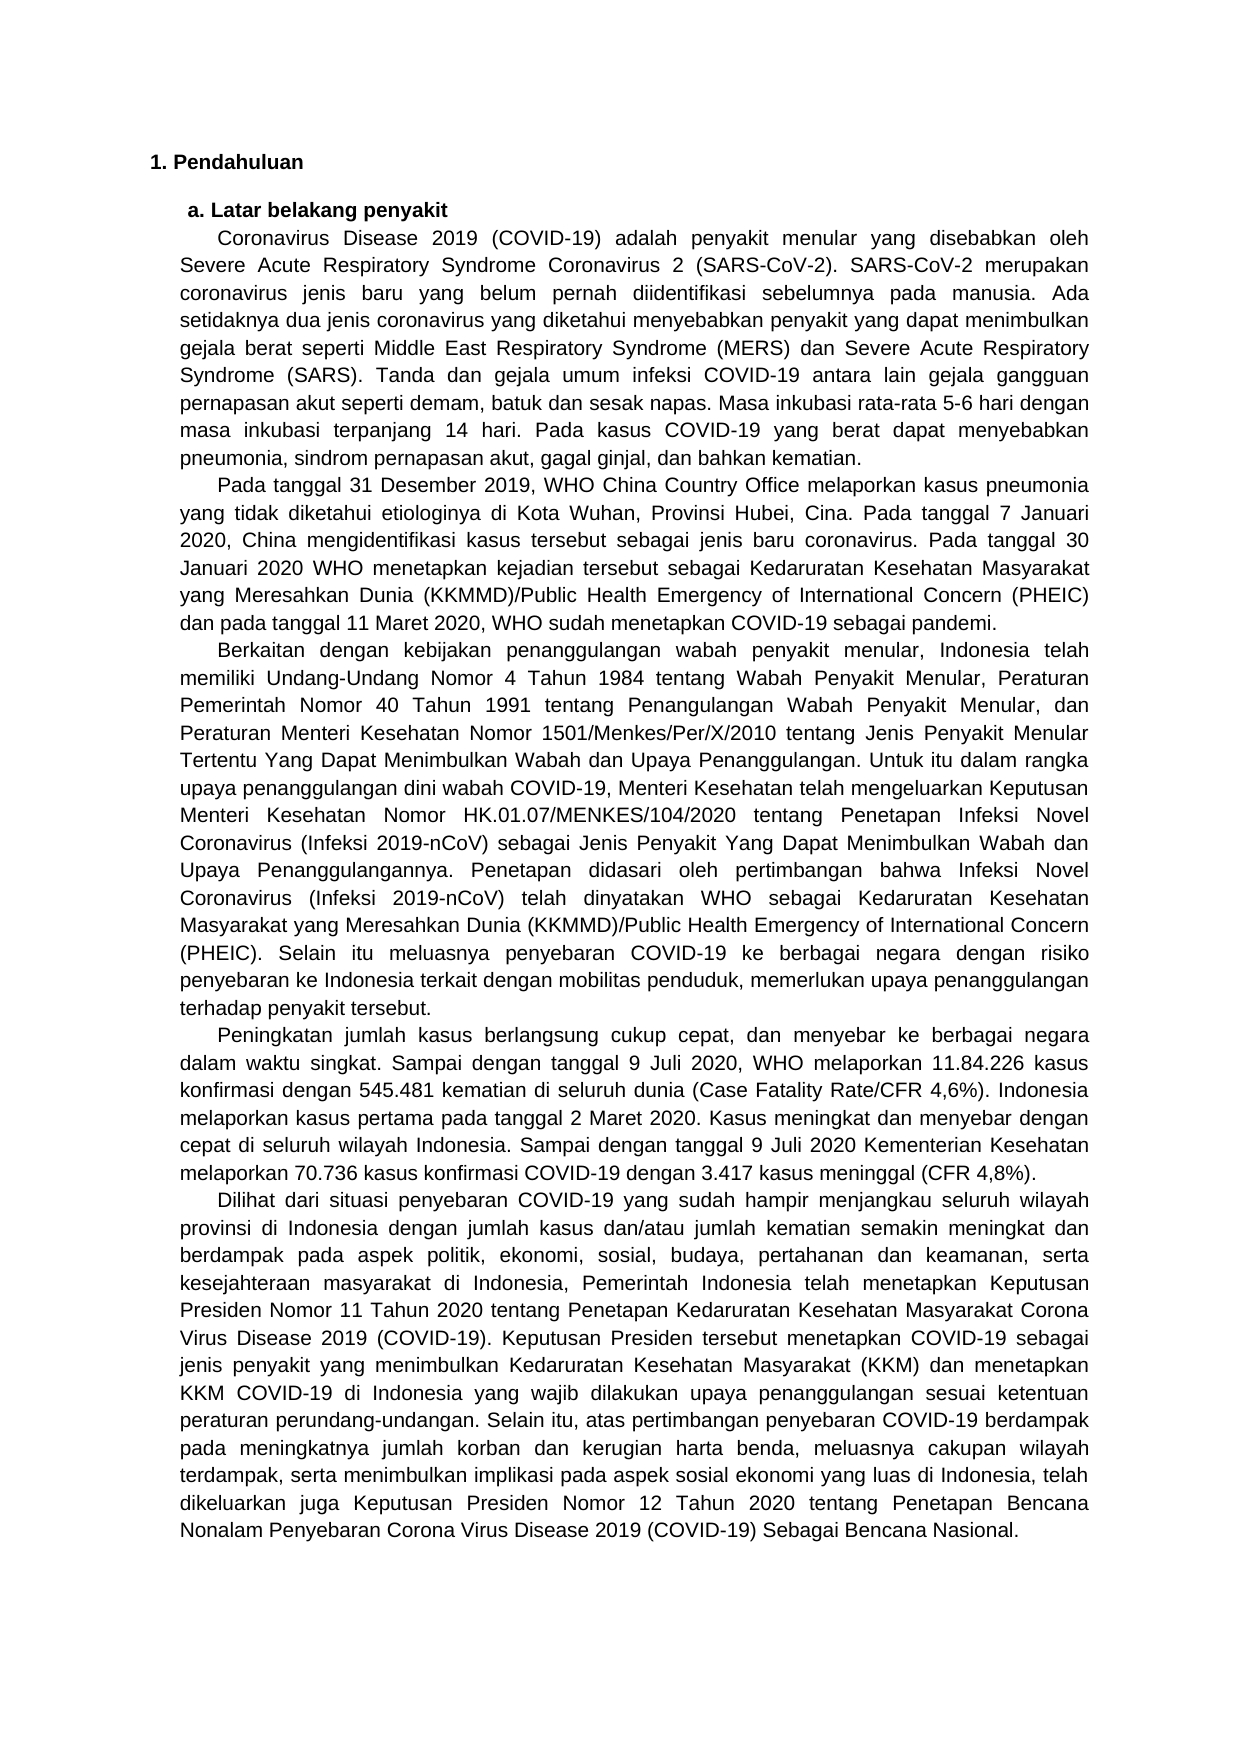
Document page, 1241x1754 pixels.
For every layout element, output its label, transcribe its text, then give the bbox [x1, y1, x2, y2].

text Berkaitan dengan kebijakan penanggulangan wabah penyakit menular, Indonesia telah memiliki Undang-Undang Nomor 4 Tahun 1984 tentang Wabah Penyakit Menular, Peraturan Pemerintah Nomor 40 Tahun 1991 tentang Penangulangan Wabah Penyakit Menular, dan Peraturan Menteri Kesehatan Nomor 1501/Menkes/Per/X/2010 tentang Jenis Penyakit Menular Tertentu Yang Dapat Menimbulkan Wabah dan Upaya Penanggulangan. Untuk itu dalam rangka upaya penanggulangan dini wabah COVID-19, Menteri Kesehatan telah mengeluarkan Keputusan Menteri Kesehatan Nomor HK.01.07/MENKES/104/2020 tentang Penetapan Infeksi Novel Coronavirus (Infeksi 2019-nCoV) sebagai Jenis Penyakit Yang Dapat Menimbulkan Wabah dan Upaya Penanggulangannya. Penetapan didasari oleh pertimbangan bahwa Infeksi Novel Coronavirus (Infeksi 2019-nCoV) telah dinyatakan WHO sebagai Kedaruratan Kesehatan Masyarakat yang Meresahkan Dunia (KKMMD)/Public Health Emergency of International Concern (PHEIC). Selain itu meluasnya penyebaran COVID-19 ke berbagai negara dengan risiko penyebaran ke Indonesia terkait dengan mobilitas penduduk, memerlukan upaya penanggulangan terhadap penyakit tersebut. [179, 638, 1090, 1020]
text Peningkatan jumlah kasus berlangsung cukup cepat, dan menyebar ke berbagai negara dalam waktu singkat. Sampai dengan tanggal 9 Juli 2020, WHO melaporkan 11.84.226 kasus konfirmasi dengan 545.481 kematian di seluruh dunia (Case Fatality Rate/CFR 4,6%). Indonesia melaporkan kasus pertama pada tanggal 2 Maret 2020. Kasus meningkat dan menyebar dengan cepat di seluruh wilayah Indonesia. Sampai dengan tanggal 9 Juli 2020 Kementerian Kesehatan melaporkan 70.736 kasus konfirmasi COVID-19 dengan 3.417 kasus meninggal (CFR 4,8%). [179, 1023, 1090, 1185]
text Dilihat dari situasi penyebaran COVID-19 yang sudah hampir menjangkau seluruh wilayah provinsi di Indonesia dengan jumlah kasus dan/atau jumlah kematian semakin meningkat dan berdampak pada aspek politik, ekonomi, sosial, budaya, pertahanan dan keamanan, serta kesejahteraan masyarakat di Indonesia, Pemerintah Indonesia telah menetapkan Keputusan Presiden Nomor 11 Tahun 2020 tentang Penetapan Kedaruratan Kesehatan Masyarakat Corona Virus Disease 2019 (COVID-19). Keputusan Presiden tersebut menetapkan COVID-19 sebagai jenis penyakit yang menimbulkan Kedaruratan Kesehatan Masyarakat (KKM) dan menetapkan KKM COVID-19 di Indonesia yang wajib dilakukan upaya penanggulangan sesuai ketentuan peraturan perundang-undangan. Selain itu, atas pertimbangan penyebaran COVID-19 berdampak pada meningkatnya jumlah korban dan kerugian harta benda, meluasnya cakupan wilayah terdampak, serta menimbulkan implikasi pada aspek sosial ekonomi yang luas di Indonesia, telah dikeluarkan juga Keputusan Presiden Nomor 12 Tahun 2020 tentang Penetapan Bencana Nonalam Penyebaran Corona Virus Disease 2019 (COVID-19) Sebagai Bencana Nasional. [179, 1188, 1090, 1542]
text Coronavirus Disease 2019 (COVID-19) adalah penyakit menular yang disebabkan oleh Severe Acute Respiratory Syndrome Coronavirus 2 (SARS-CoV-2). SARS-CoV-2 merupakan coronavirus jenis baru yang belum pernah diidentifikasi sebelumnya pada manusia. Ada setidaknya dua jenis coronavirus yang diketahui menyebabkan penyakit yang dapat menimbulkan gejala berat seperti Middle East Respiratory Syndrome (MERS) dan Severe Acute Respiratory Syndrome (SARS). Tanda dan gejala umum infeksi COVID-19 antara lain gejala gangguan pernapasan akut seperti demam, batuk dan sesak napas. Masa inkubasi rata-rata 5-6 hari dengan masa inkubasi terpanjang 14 hari. Pada kasus COVID-19 yang berat dapat menyebabkan pneumonia, sindrom pernapasan akut, gagal ginjal, dan bahkan kematian. [179, 226, 1090, 470]
text Pada tanggal 31 Desember 2019, WHO China Country Office melaporkan kasus pneumonia yang tidak diketahui etiologinya di Kota Wuhan, Provinsi Hubei, Cina. Pada tanggal 7 Januari 2020, China mengidentifikasi kasus tersebut sebagai jenis baru coronavirus. Pada tanggal 30 Januari 2020 WHO menetapkan kejadian tersebut sebagai Kedaruratan Kesehatan Masyarakat yang Meresahkan Dunia (KKMMD)/Public Health Emergency of International Concern (PHEIC) dan pada tanggal 11 Maret 2020, WHO sudah menetapkan COVID-19 sebagai pandemi. [179, 473, 1090, 635]
text a. Latar belakang penyakit [150, 198, 1090, 222]
text 1. Pendahuluan [150, 150, 1090, 174]
